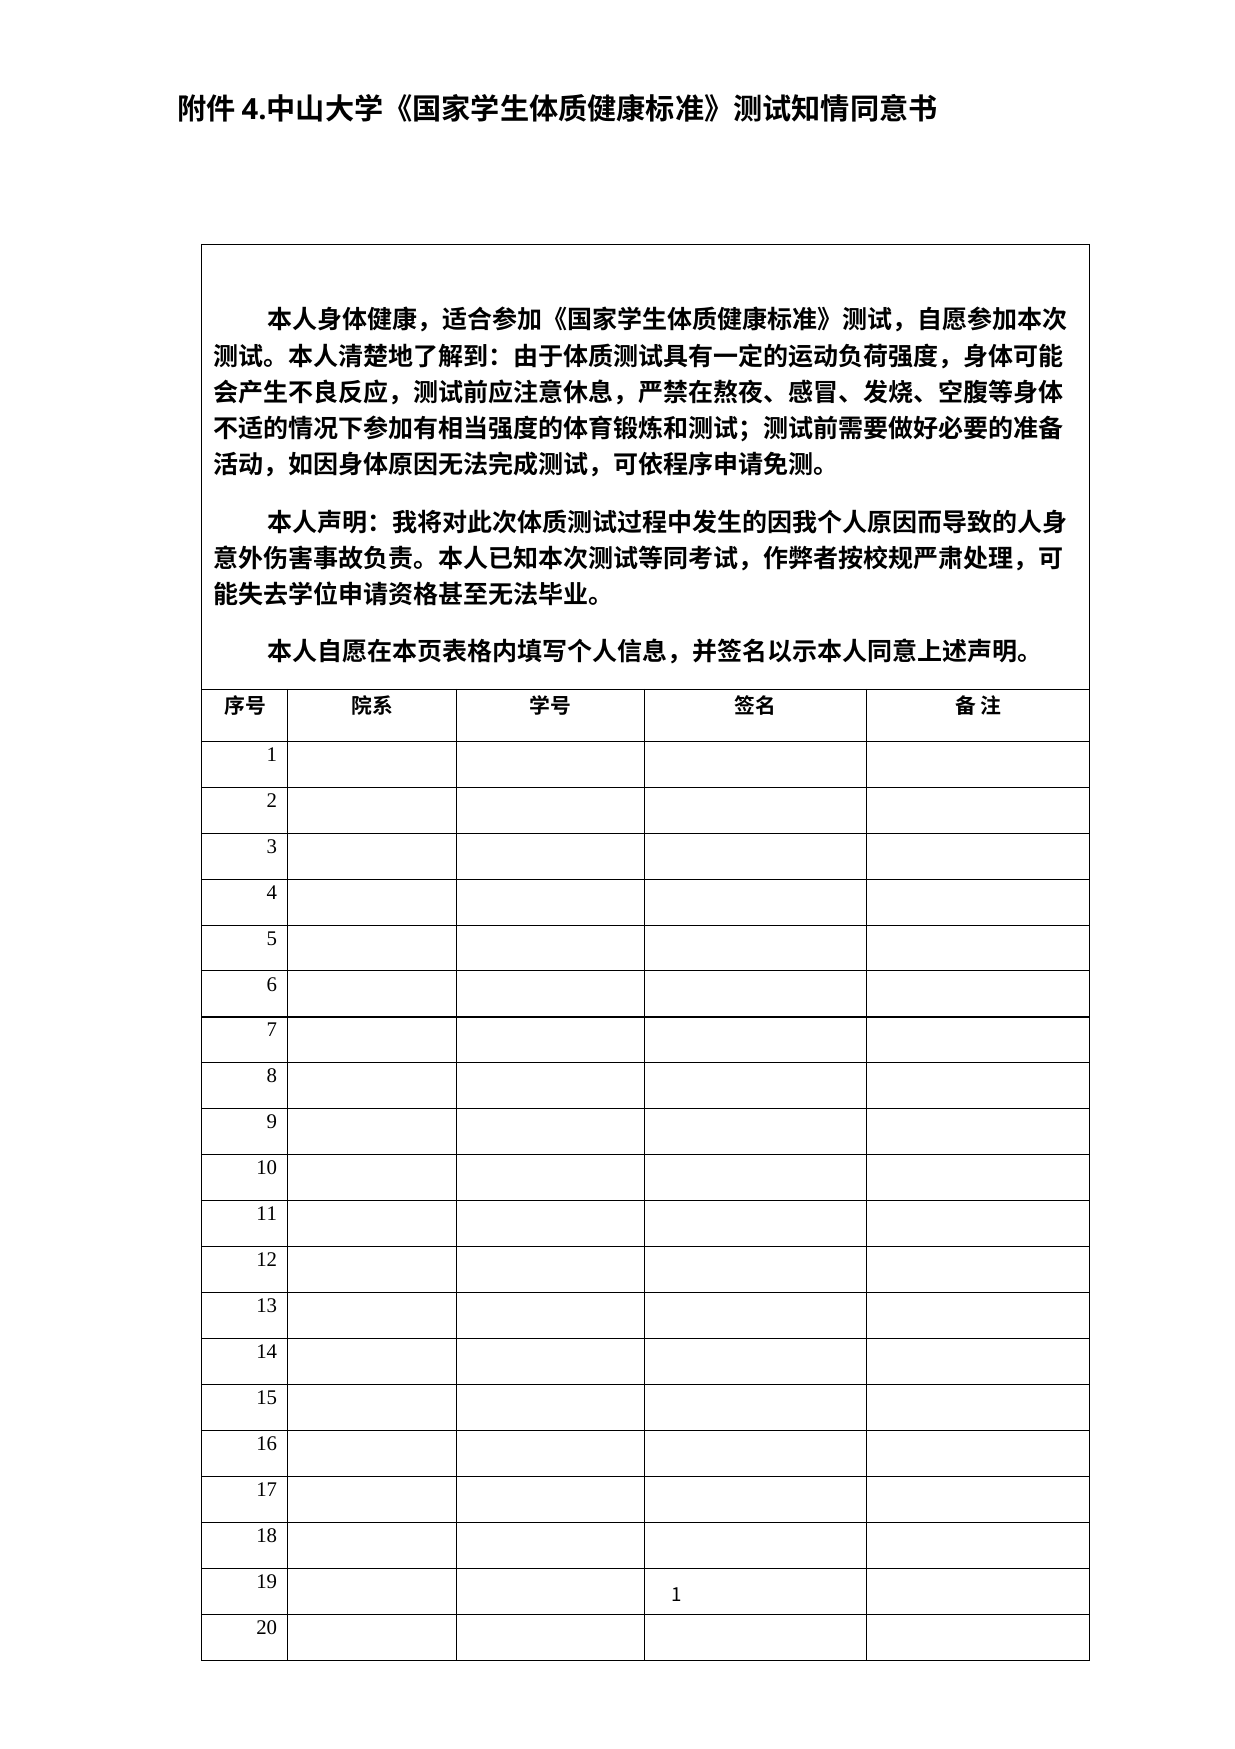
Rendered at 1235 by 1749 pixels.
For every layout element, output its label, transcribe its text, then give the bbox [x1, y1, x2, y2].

table_cell 序号 [202, 690, 287, 741]
table_cell [457, 1431, 644, 1476]
table_cell [645, 880, 866, 924]
table_cell [867, 1431, 1089, 1476]
text 附件4.中山大学《国家学生体质健康标准》测试知情同意书 [177, 69, 1175, 144]
table_cell [288, 1477, 456, 1522]
table_cell [457, 1477, 644, 1522]
table_cell [645, 1477, 866, 1522]
table_cell [867, 1385, 1089, 1430]
table_cell 2 [202, 788, 287, 833]
table_cell [288, 971, 456, 1016]
table_cell [867, 1201, 1089, 1246]
table_cell [288, 1431, 456, 1476]
table_cell [457, 1018, 644, 1062]
table_cell 6 [202, 971, 287, 1016]
table_cell [867, 1615, 1089, 1659]
table_cell [645, 1385, 866, 1430]
table_cell 3 [202, 834, 287, 878]
table_cell [645, 742, 866, 787]
table_cell [288, 1109, 456, 1154]
table_cell [645, 1247, 866, 1292]
table_cell 学号 [457, 690, 644, 741]
table_cell [867, 788, 1089, 833]
table_cell [867, 971, 1089, 1016]
table_cell [867, 1109, 1089, 1154]
table_cell [645, 1569, 866, 1613]
table_cell [457, 880, 644, 924]
table_cell [457, 1339, 644, 1384]
table_cell [645, 1109, 866, 1154]
table_cell 18 [202, 1523, 287, 1568]
table_cell [867, 1155, 1089, 1200]
table_cell 12 [202, 1247, 287, 1292]
table_cell [288, 1339, 456, 1384]
table_cell [288, 742, 456, 787]
table_cell [457, 1109, 644, 1154]
table_cell [645, 1018, 866, 1062]
table_cell 15 [202, 1385, 287, 1430]
table_cell [457, 971, 644, 1016]
table_cell [867, 1569, 1089, 1613]
table_cell [288, 1615, 456, 1659]
table_cell [457, 1569, 644, 1613]
table_cell [645, 1523, 866, 1568]
table_cell 20 [202, 1615, 287, 1659]
table_cell [457, 1293, 644, 1338]
table_cell [288, 1201, 456, 1246]
table_cell 备 注 [867, 690, 1089, 741]
table_cell [867, 1293, 1089, 1338]
table_cell 5 [202, 926, 287, 970]
table_cell [867, 1063, 1089, 1108]
table_cell [867, 1477, 1089, 1522]
table_cell 13 [202, 1293, 287, 1338]
table_cell [457, 1523, 644, 1568]
table_cell [457, 926, 644, 970]
table_cell [457, 742, 644, 787]
table_cell 9 [202, 1109, 287, 1154]
table_cell [645, 1155, 866, 1200]
table_cell [457, 1615, 644, 1659]
table_cell [867, 1523, 1089, 1568]
table_cell [457, 1155, 644, 1200]
table_cell 签名 [645, 690, 866, 741]
table_cell [288, 1247, 456, 1292]
table_cell 1 [202, 742, 287, 787]
table_cell [645, 1339, 866, 1384]
table_cell [645, 1431, 866, 1476]
table_cell [288, 880, 456, 924]
table_cell [457, 1247, 644, 1292]
table_cell [457, 1063, 644, 1108]
table_cell 院系 [288, 690, 456, 741]
table_cell [457, 834, 644, 878]
table_cell [457, 788, 644, 833]
table_cell [645, 1063, 866, 1108]
table_cell [645, 1293, 866, 1338]
table_cell [867, 834, 1089, 878]
table_cell [288, 926, 456, 970]
table_cell 14 [202, 1339, 287, 1384]
table_cell [457, 1201, 644, 1246]
table_cell [288, 1293, 456, 1338]
table_cell 7 [202, 1018, 287, 1062]
table_cell [288, 834, 456, 878]
table_cell [288, 788, 456, 833]
table_cell [645, 971, 866, 1016]
table_cell 11 [202, 1201, 287, 1246]
table_cell [867, 880, 1089, 924]
table_cell [867, 1247, 1089, 1292]
table_cell [288, 1523, 456, 1568]
table_cell 8 [202, 1063, 287, 1108]
table_cell [645, 926, 866, 970]
table_cell [645, 1615, 866, 1659]
table_cell 10 [202, 1155, 287, 1200]
table_cell [288, 1155, 456, 1200]
table_cell 4 [202, 880, 287, 924]
table_header 本人身体健康，适合参加《国家学生体质健康标准》测试，自愿参加本次测试。本人清楚地了解到：由于体质测试具有一定的运动负荷强度，身体可能会产生不良反应，测试前应注意休息，严禁在熬夜、感冒、发烧、空腹等身体不适的情况下参加有相当强度的体育锻炼和测试；测试前需要做好必要的准备活动，如因身体原因无法完成测试，可依程序申请免测。 本人声明：我将对此次体质测试过程中发生的因我个人原因而导致的人身意外伤害事故负责。本人已知本次测试等同考试，作弊者按校规严肃处理，可能失去学位申请资格甚至无法毕业。 本人自愿在本页表格内填写个人信息，并签名以示本人同意上述声明。 [202, 245, 1089, 689]
table_cell [288, 1385, 456, 1430]
table_cell [645, 834, 866, 878]
table_cell [288, 1569, 456, 1613]
table_cell 17 [202, 1477, 287, 1522]
table_cell [867, 926, 1089, 970]
table_cell [645, 1201, 866, 1246]
table_cell 16 [202, 1431, 287, 1476]
table_cell [288, 1063, 456, 1108]
table_cell [867, 1339, 1089, 1384]
table_cell [645, 788, 866, 833]
table_cell 19 [202, 1569, 287, 1613]
table_cell [457, 1385, 644, 1430]
table_cell [867, 1018, 1089, 1062]
table_cell [867, 742, 1089, 787]
table_cell [288, 1018, 456, 1062]
